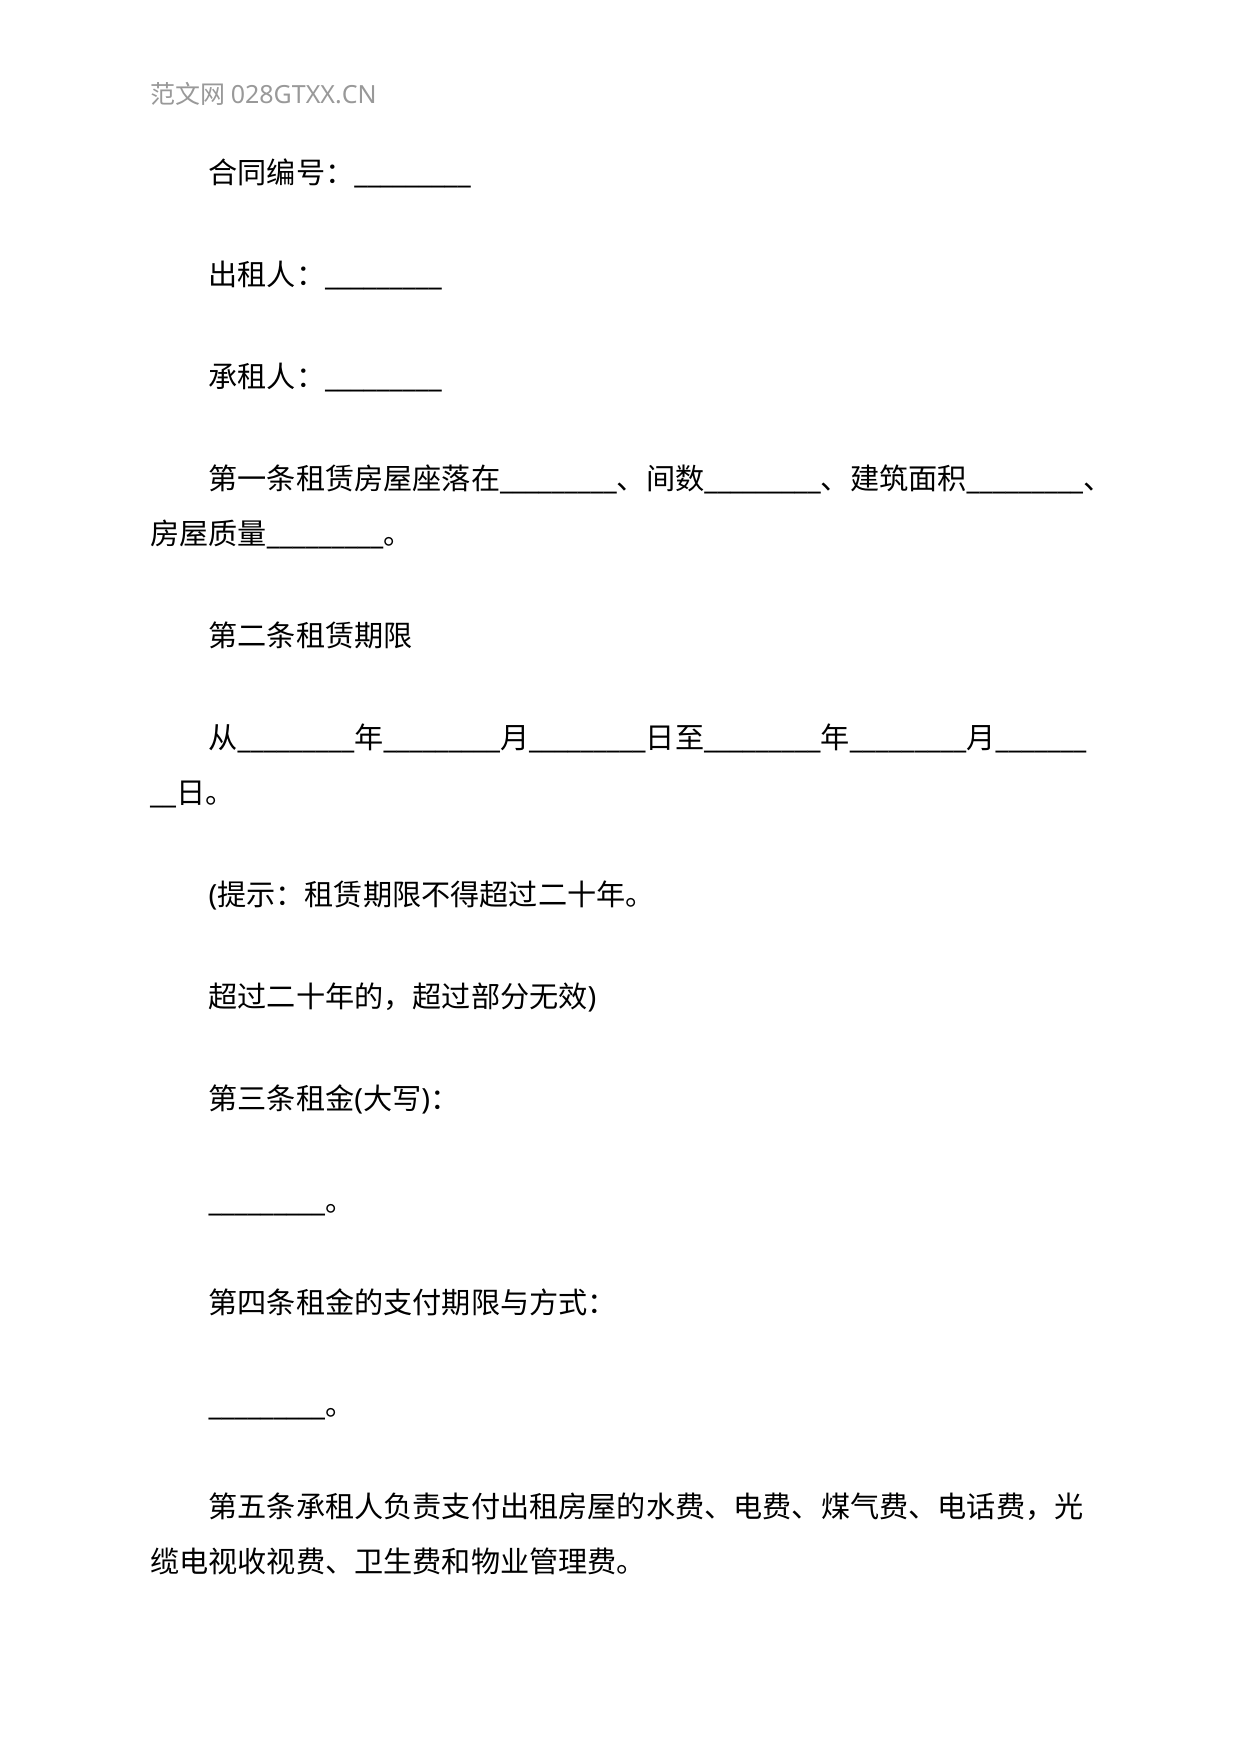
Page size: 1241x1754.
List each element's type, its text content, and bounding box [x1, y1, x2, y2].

text 第五条承租人负责支付出租房屋的水费、电费、煤气费、电话费，光缆电视收视费、卫生费和物业管理费。 [150, 1483, 1090, 1581]
text _________。 [150, 1178, 1090, 1220]
text 第一条租赁房屋座落在_________、间数_________、建筑面积_________、房屋质量_________。 [150, 456, 1090, 553]
text 从_________年_________月_________日至_________年_________月_________日。 [150, 715, 1090, 812]
text 第二条租赁期限 [150, 613, 1090, 655]
text _________。 [150, 1381, 1090, 1424]
text 承租人：_________ [150, 354, 1090, 396]
text 第三条租金(大写)： [150, 1076, 1090, 1118]
text 超过二十年的，超过部分无效) [150, 974, 1090, 1016]
text 出租人：_________ [150, 252, 1090, 294]
text 第四条租金的支付期限与方式： [150, 1279, 1090, 1322]
text 合同编号：_________ [150, 150, 1090, 192]
text (提示：租赁期限不得超过二十年。 [150, 872, 1090, 914]
